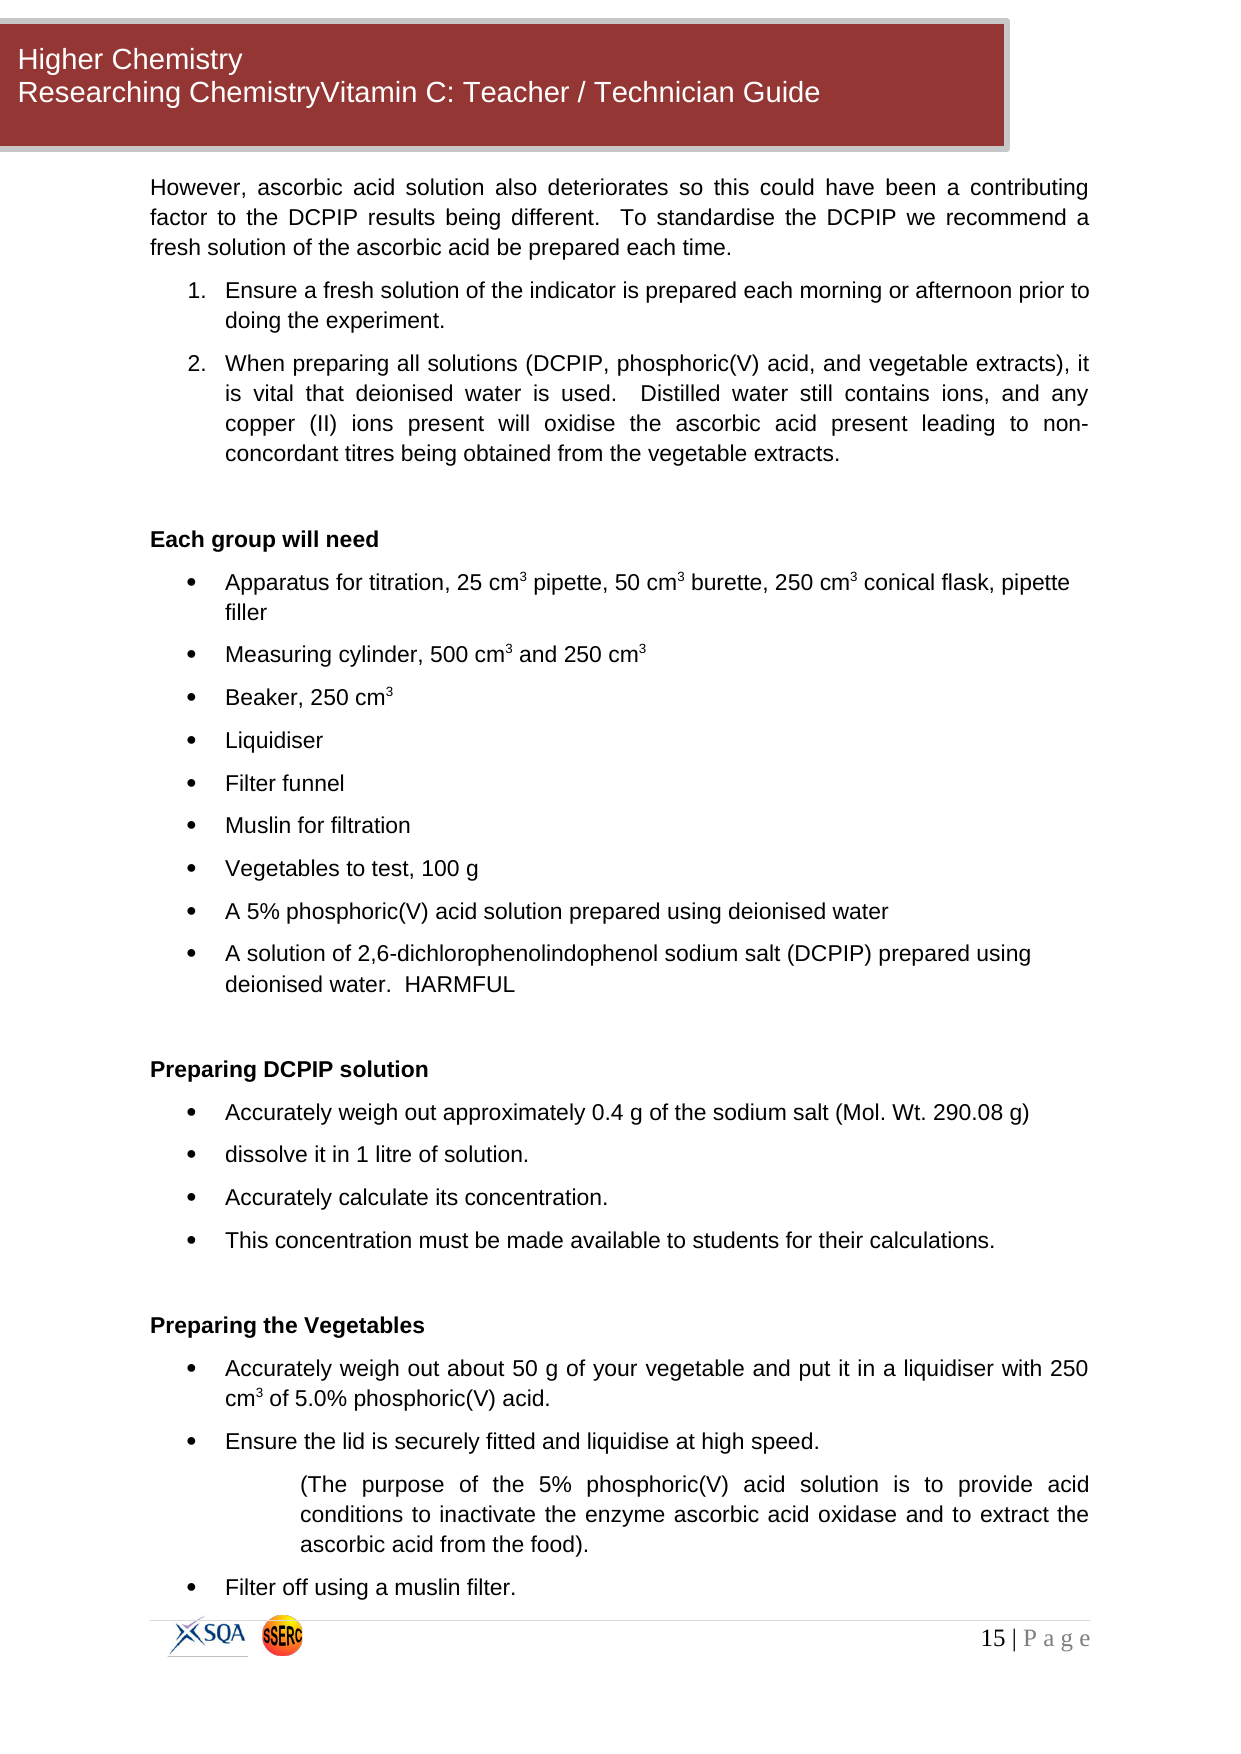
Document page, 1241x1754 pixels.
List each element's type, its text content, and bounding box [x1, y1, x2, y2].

picture [262, 1621, 303, 1656]
list Beaker, 250 cm3 [187, 684, 1090, 711]
list A 5% phosphoric(V) acid solution prepared using deionised water [187, 898, 1090, 924]
list Accurately weigh out about 50 g of your vegetable and put it in a liquidiser with 250 cm3 of 5.0% phosphoric(V) acid. [187, 1355, 1090, 1412]
list Liquidiser [187, 727, 1090, 753]
list Filter off using a muslin filter. [187, 1574, 1090, 1600]
list Ensure the lid is securely fitted and liquidise at high speed. [187, 1428, 1090, 1454]
list This concentration must be made available to students for their calculations. [187, 1227, 1090, 1253]
list Accurately weigh out approximately 0.4 g of the sodium salt (Mol. Wt. 290.08 g) [187, 1099, 1090, 1125]
list Measuring cylinder, 500 cm3 and 250 cm3 [187, 641, 1090, 668]
list When preparing all solutions (DCPIP, phosphoric(V) acid, and vegetable extracts), it is vital that deionised water is used. Distilled water still contains ions, and any copper (II) ions present will oxidise the ascorbic acid present leading to non-concordant titres being obtained from the vegetable extracts. [187, 350, 1090, 467]
list Apparatus for titration, 25 cm3 pipette, 50 cm3 burette, 250 cm3 conical flask, pipette filler [187, 568, 1090, 625]
list Vegetables to test, 100 g [187, 855, 1090, 881]
text Preparing the Vegetables [150, 1312, 1090, 1339]
picture [167, 1614, 248, 1620]
list Filter funnel [187, 769, 1090, 796]
picture [262, 1615, 303, 1620]
text Each group will need [150, 526, 1090, 552]
text Preparing DCPIP solution [150, 1056, 1090, 1082]
text (The purpose of the 5% phosphoric(V) acid solution is to provide acid conditions to inactivate the enzyme ascorbic acid oxidase and to extract the ascorbic acid from the food). [300, 1471, 1090, 1557]
list dissolve it in 1 litre of solution. [187, 1141, 1090, 1168]
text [150, 174, 1090, 261]
list Ensure a fresh solution of the indicator is prepared each morning or afternoon prior to doing the experiment. [187, 277, 1090, 333]
list Accurately calculate its concentration. [187, 1184, 1090, 1211]
picture [167, 1621, 248, 1657]
list A solution of 2,6-dichlorophenolindophenol sodium salt (DCPIP) prepared using deionised water. HARMFUL [187, 940, 1090, 997]
list Muslin for filtration [187, 812, 1090, 839]
